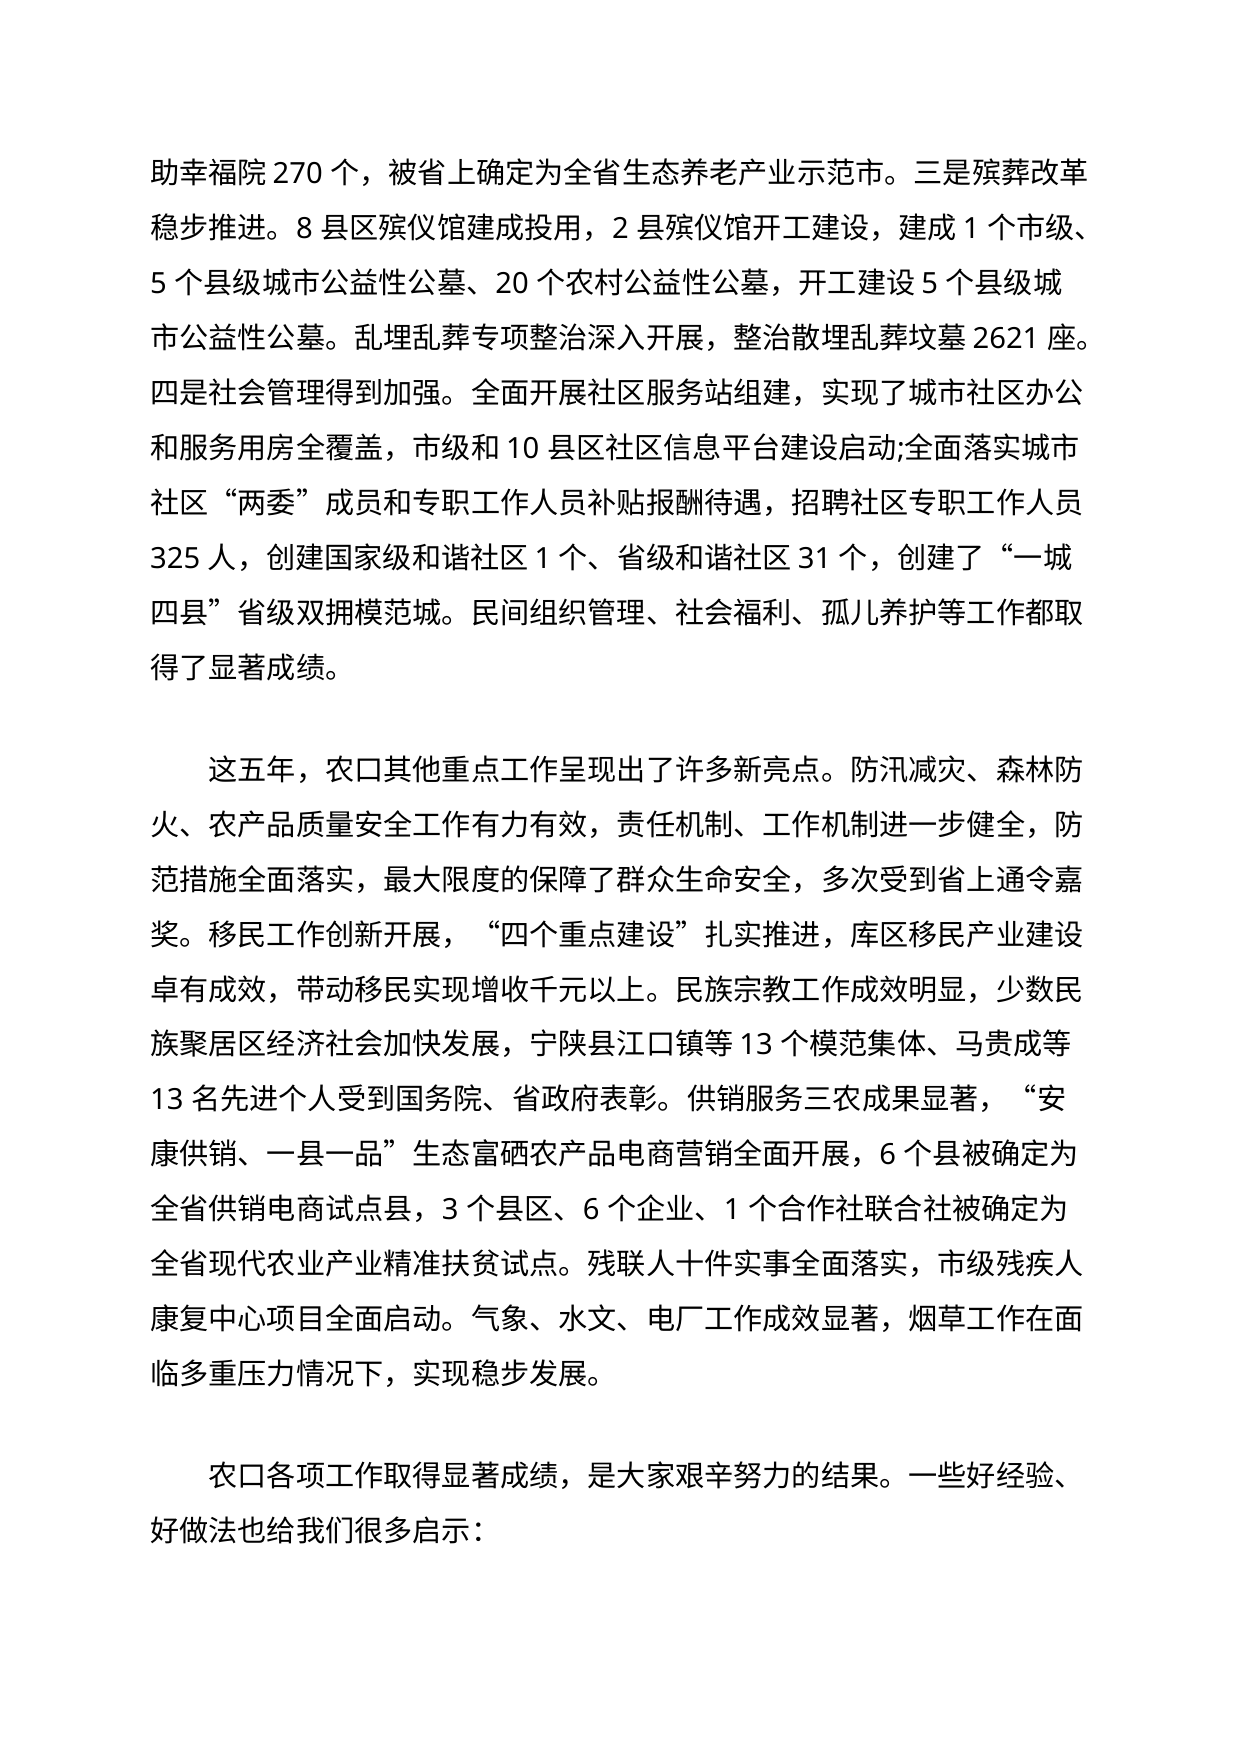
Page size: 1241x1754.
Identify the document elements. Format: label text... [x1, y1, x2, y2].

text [150, 150, 1090, 687]
text 这五年，农口其他重点工作呈现出了许多新亮点。防汛减灾、森林防火、农产品质量安全工作有力有效，责任机制、工作机制进一步健全，防范措施全面落实，最大限度的保障了群众生命安全，多次受到省上通令嘉奖。移民工作创新开展，“四个重点建设”扎实推进，库区移民产业建设卓有成效，带动移民实现增收千元以上。民族宗教工作成效明显，少数民族聚居区经济社会加快发展，宁陕县江口镇等13 个模范集体、马贵成等13 名先进个人受到国务院、省政府表彰。供销服务三农成果显著，“安康供销、一县一品”生态富硒农产品电商营销全面开展，6 个县被确定为全省供销电商试点县，3 个县区、6 个企业、1 个合作社联合社被确定为全省现代农业产业精准扶贫试点。残联人十件实事全面落实，市级残疾人康复中心项目全面启动。气象、水文、电厂工作成效显著，烟草工作在面临多重压力情况下，实现稳步发展。 [150, 746, 1090, 1393]
text 农口各项工作取得显著成绩，是大家艰辛努力的结果。一些好经验、好做法也给我们很多启示： [150, 1452, 1090, 1550]
